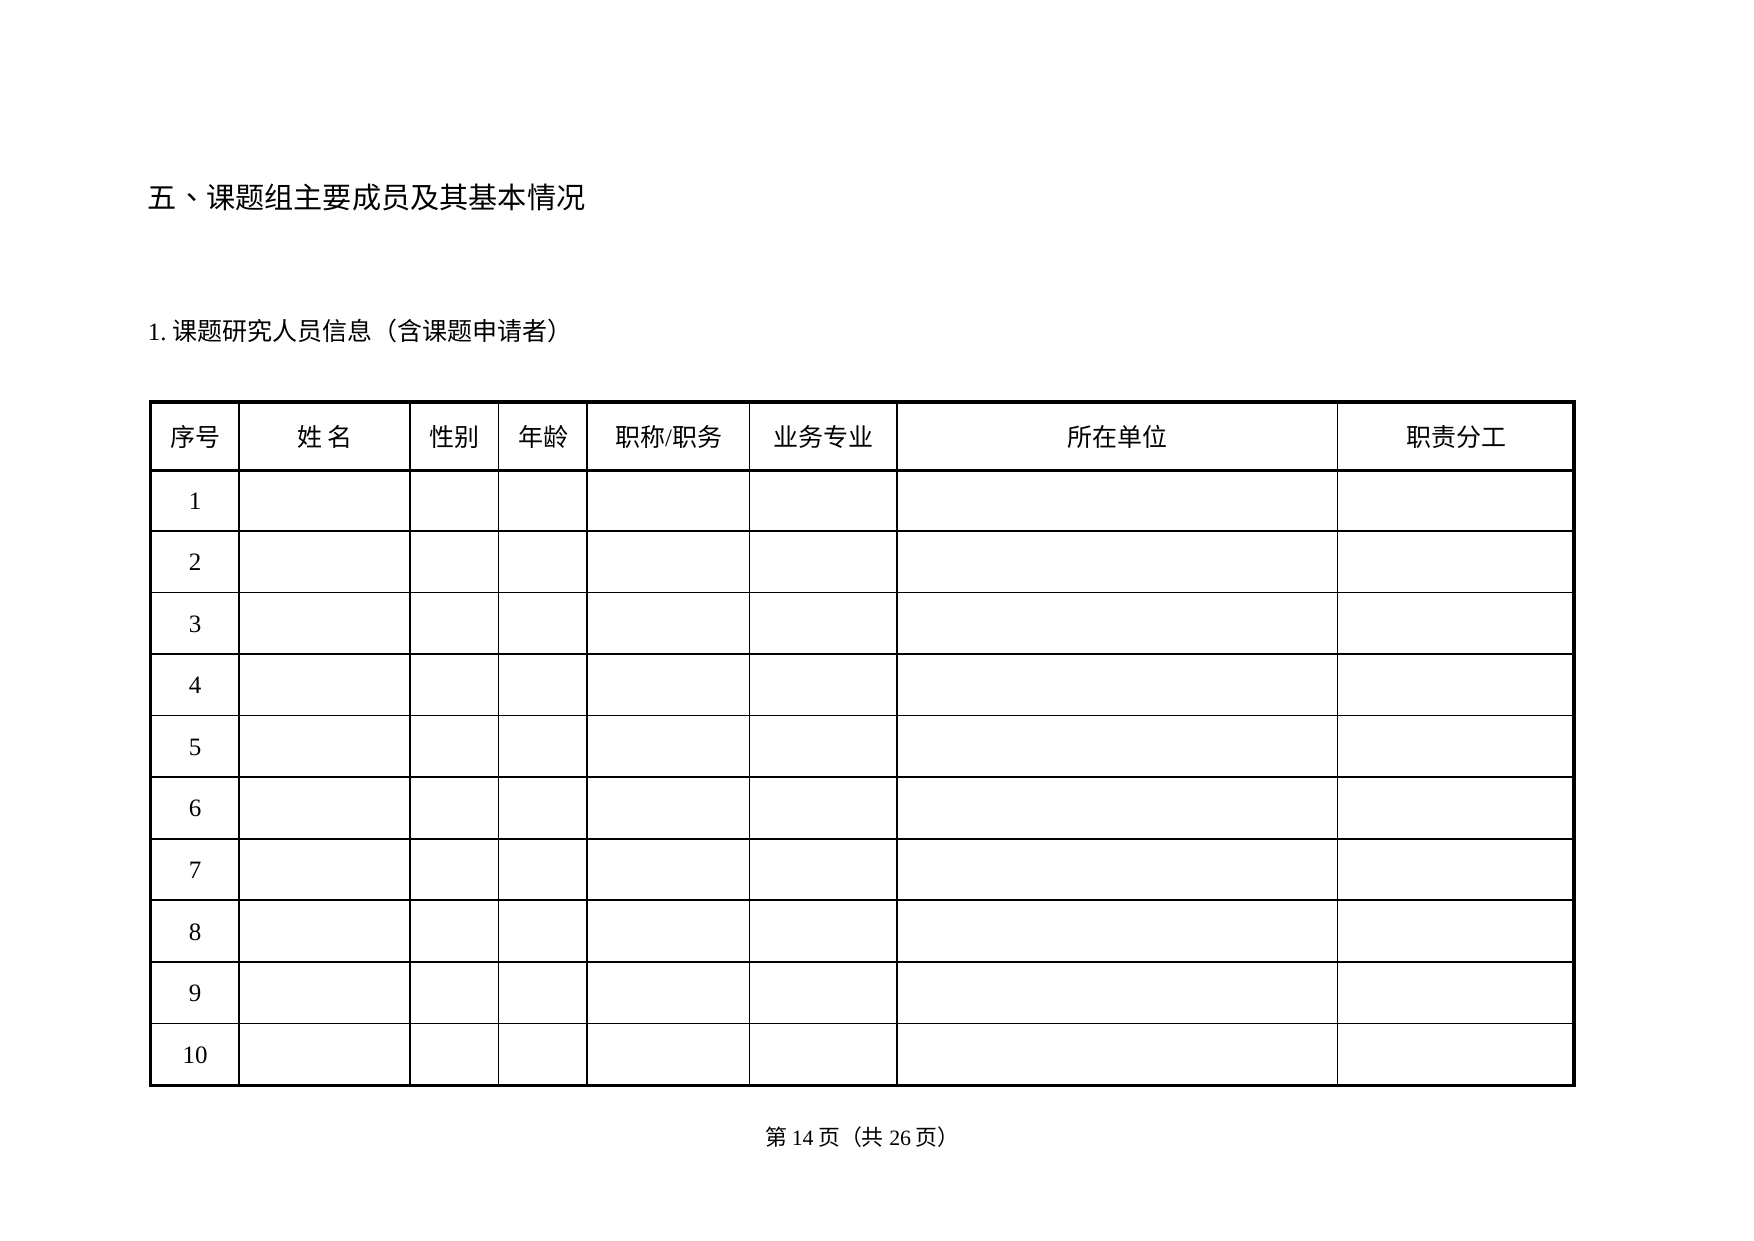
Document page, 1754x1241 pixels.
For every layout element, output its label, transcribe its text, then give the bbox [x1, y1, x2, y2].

table_cell [499, 778, 586, 838]
table_cell [411, 1024, 498, 1084]
table_cell [240, 963, 409, 1022]
table_cell [499, 593, 586, 653]
table_cell [1338, 655, 1572, 715]
table_cell [588, 472, 749, 530]
table_cell [240, 778, 409, 838]
table_cell [588, 655, 749, 715]
table_cell [750, 1024, 896, 1084]
table_cell [588, 593, 749, 653]
table_cell [240, 532, 409, 592]
table_cell [499, 1024, 586, 1084]
table_header 性别 [411, 404, 498, 468]
table_cell 8 [152, 901, 238, 961]
table_cell [240, 655, 409, 715]
table_cell 4 [152, 655, 238, 715]
table_cell [898, 532, 1337, 592]
table_cell [588, 778, 749, 838]
table_cell [240, 472, 409, 530]
table_cell [750, 901, 896, 961]
table_cell [898, 901, 1337, 961]
table_cell [588, 840, 749, 899]
table_cell [588, 1024, 749, 1084]
table_cell 1 [152, 472, 238, 530]
table_cell [1338, 963, 1572, 1022]
table_cell [750, 532, 896, 592]
table_cell [588, 716, 749, 776]
table_cell [411, 655, 498, 715]
table_cell [898, 1024, 1337, 1084]
subtitle 五、课题组主要成员及其基本情况 [148, 164, 1577, 229]
table_cell [1338, 532, 1572, 592]
table_cell 2 [152, 532, 238, 592]
table_cell [499, 655, 586, 715]
table_cell 7 [152, 840, 238, 899]
table_cell [411, 593, 498, 653]
table_header 业务专业 [750, 404, 896, 468]
table_cell [240, 1024, 409, 1084]
table_cell [1338, 716, 1572, 776]
table_cell [411, 778, 498, 838]
table_cell [411, 963, 498, 1022]
table_cell 10 [152, 1024, 238, 1084]
table_cell [898, 716, 1337, 776]
table_header 所在单位 [898, 404, 1337, 468]
table_cell [588, 901, 749, 961]
table_cell [499, 901, 586, 961]
table_cell [240, 840, 409, 899]
table_cell [499, 840, 586, 899]
table_cell [750, 472, 896, 530]
table_header 职称/职务 [588, 404, 749, 468]
table_cell [411, 532, 498, 592]
table_cell [240, 716, 409, 776]
table_cell [898, 655, 1337, 715]
table_cell [898, 840, 1337, 899]
table_cell [499, 532, 586, 592]
table_cell [1338, 1024, 1572, 1084]
table_cell [750, 778, 896, 838]
table_cell 9 [152, 963, 238, 1022]
table_header 姓 名 [240, 404, 409, 468]
table_cell [499, 963, 586, 1022]
table_cell 3 [152, 593, 238, 653]
table_cell [750, 840, 896, 899]
table_cell [588, 532, 749, 592]
table_cell [588, 963, 749, 1022]
table_cell [411, 472, 498, 530]
table_cell [898, 778, 1337, 838]
table_cell [240, 593, 409, 653]
table_cell [499, 472, 586, 530]
table_cell 6 [152, 778, 238, 838]
table_cell 5 [152, 716, 238, 776]
table_cell [750, 655, 896, 715]
table_cell [1338, 901, 1572, 961]
table_cell [898, 963, 1337, 1022]
table_cell [750, 716, 896, 776]
table_cell [750, 593, 896, 653]
table_cell [898, 593, 1337, 653]
table_header 职责分工 [1338, 404, 1572, 468]
table_header 年龄 [499, 404, 586, 468]
table_cell [499, 716, 586, 776]
table_header 序号 [152, 404, 238, 468]
table_cell [411, 840, 498, 899]
table_cell [1338, 778, 1572, 838]
subtitle 1. 课题研究人员信息（含课题申请者） [148, 298, 1577, 363]
table_cell [240, 901, 409, 961]
table_cell [1338, 840, 1572, 899]
table_cell [1338, 472, 1572, 530]
table_cell [750, 963, 896, 1022]
table_cell [411, 716, 498, 776]
table_cell [898, 472, 1337, 530]
table_cell [1338, 593, 1572, 653]
table_cell [411, 901, 498, 961]
